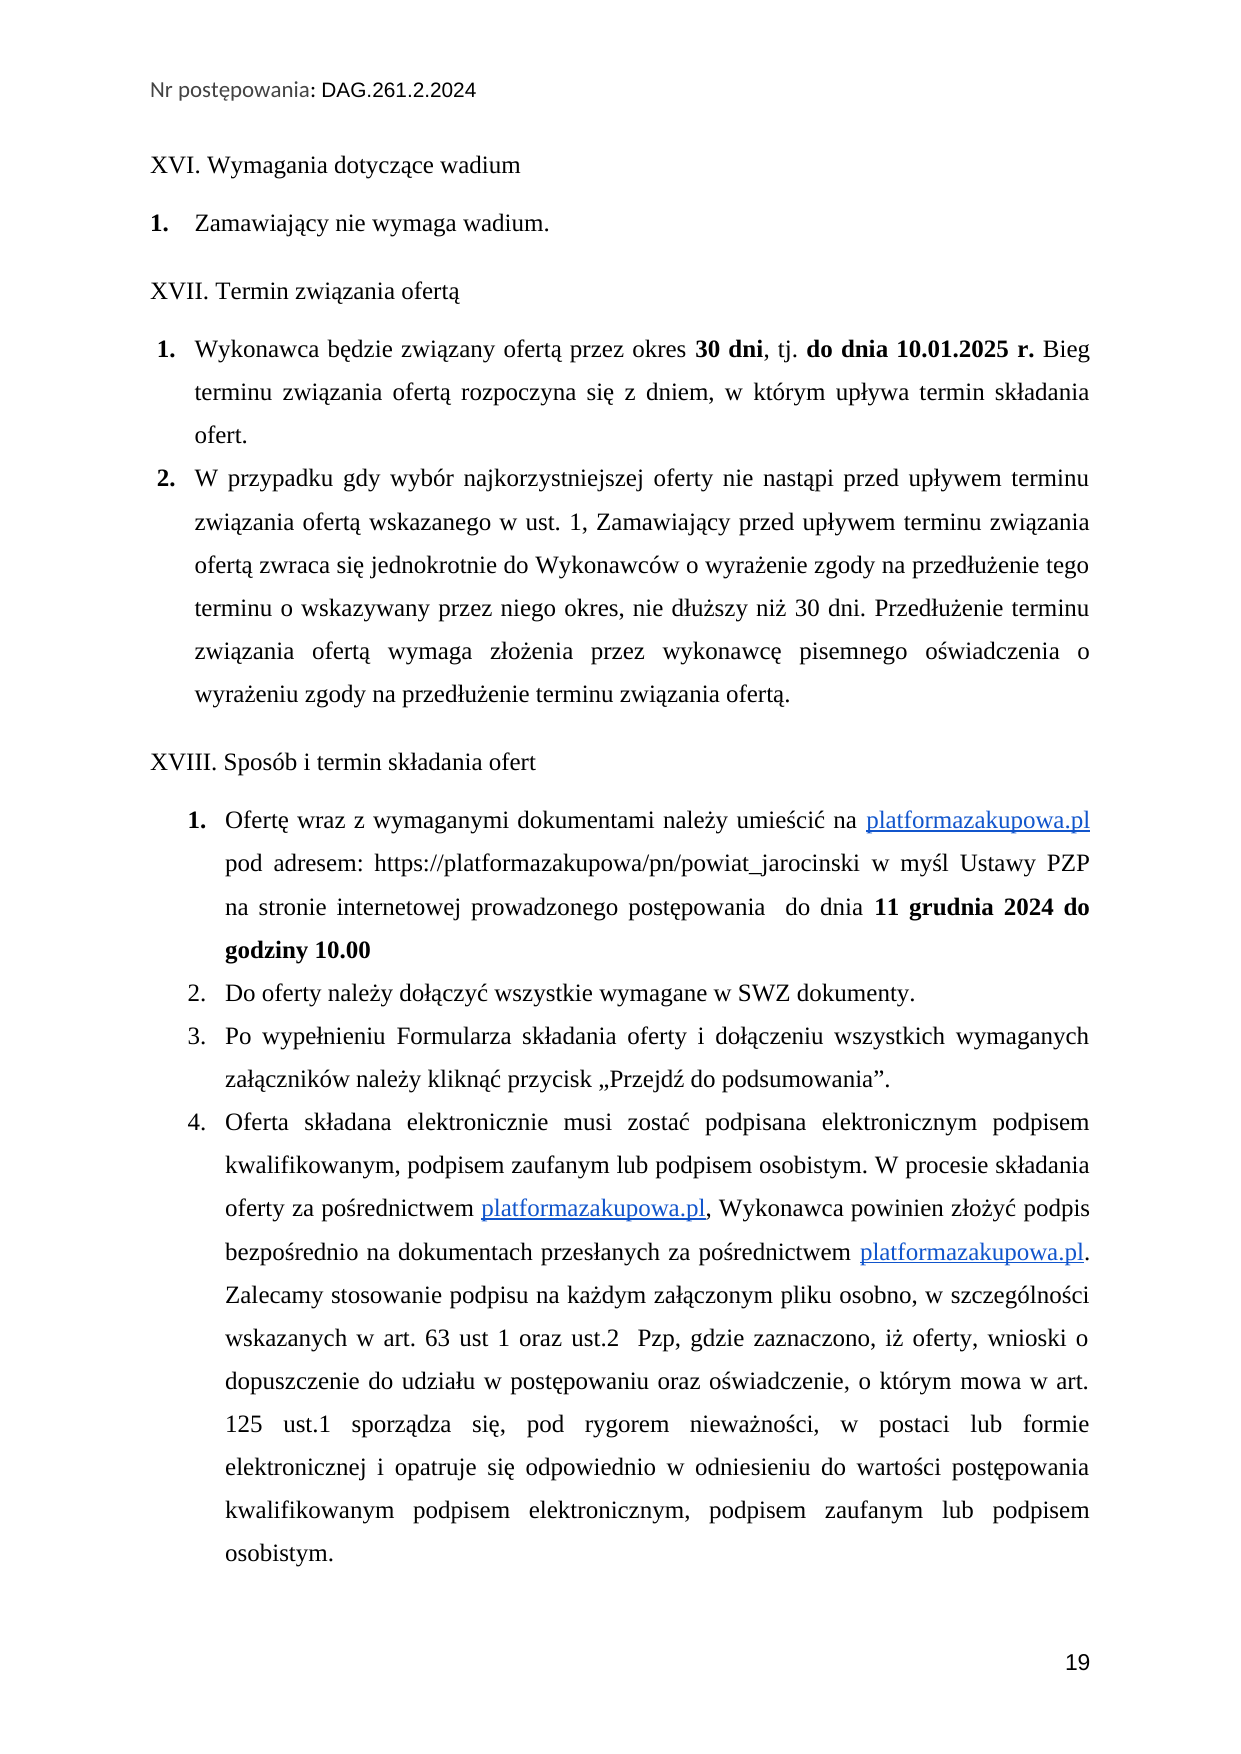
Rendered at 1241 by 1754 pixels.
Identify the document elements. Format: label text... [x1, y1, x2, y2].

list W przypadku gdy wybór najkorzystniejszej oferty nie nastąpi przed upływem terminu związania ofertą wskazanego w ust. 1, Zamawiający przed upływem terminu związania ofertą zwraca się jednokrotnie do Wykonawców o wyrażenie zgody na przedłużenie tego terminu o wskazywany przez niego okres, nie dłuższy niż 30 dni. Przedłużenie terminu związania ofertą wymaga złożenia przez wykonawcę pisemnego oświadczenia o wyrażeniu zgody na przedłużenie terminu związania ofertą. [157, 463, 1090, 708]
list Ofertę wraz z wymaganymi dokumentami należy umieścić na platformazakupowa.pl pod adresem: https://platformazakupowa/pn/powiat_jarocinski w myśl Ustawy PZP na stronie internetowej prowadzonego postępowania do dnia 11 grudnia 2024 do godziny 10.00 [187, 805, 1090, 963]
subtitle XVI. Wymagania dotyczące wadium [150, 150, 1090, 179]
list Zamawiający nie wymaga wadium. [150, 208, 1090, 237]
subtitle XVIII. Sposób i termin składania ofert [150, 747, 1090, 776]
subtitle XVII. Termin związania ofertą [150, 276, 1090, 305]
list Do oferty należy dołączyć wszystkie wymagane w SWZ dokumenty. [187, 978, 1090, 1007]
list Oferta składana elektronicznie musi zostać podpisana elektronicznym podpisem kwalifikowanym, podpisem zaufanym lub podpisem osobistym. W procesie składania oferty za pośrednictwem platformazakupowa.pl, Wykonawca powinien złożyć podpis bezpośrednio na dokumentach przesłanych za pośrednictwem platformazakupowa.pl. Zalecamy stosowanie podpisu na każdym załączonym pliku osobno, w szczególności wskazanych w art. 63 ust 1 oraz ust.2 Pzp, gdzie zaznaczono, iż oferty, wnioski o dopuszczenie do udziału w postępowaniu oraz oświadczenie, o którym mowa w art. 125 ust.1 sporządza się, pod rygorem nieważności, w postaci lub formie elektronicznej i opatruje się odpowiednio w odniesieniu do wartości postępowania kwalifikowanym podpisem elektronicznym, podpisem zaufanym lub podpisem osobistym. [187, 1107, 1090, 1567]
list Po wypełnieniu Formularza składania oferty i dołączeniu wszystkich wymaganych załączników należy kliknąć przycisk „Przejdź do podsumowania”. [187, 1021, 1090, 1093]
list Wykonawca będzie związany ofertą przez okres 30 dni, tj. do dnia 10.01.2025 r. Bieg terminu związania ofertą rozpoczyna się z dniem, w którym upływa termin składania ofert. [157, 334, 1090, 449]
